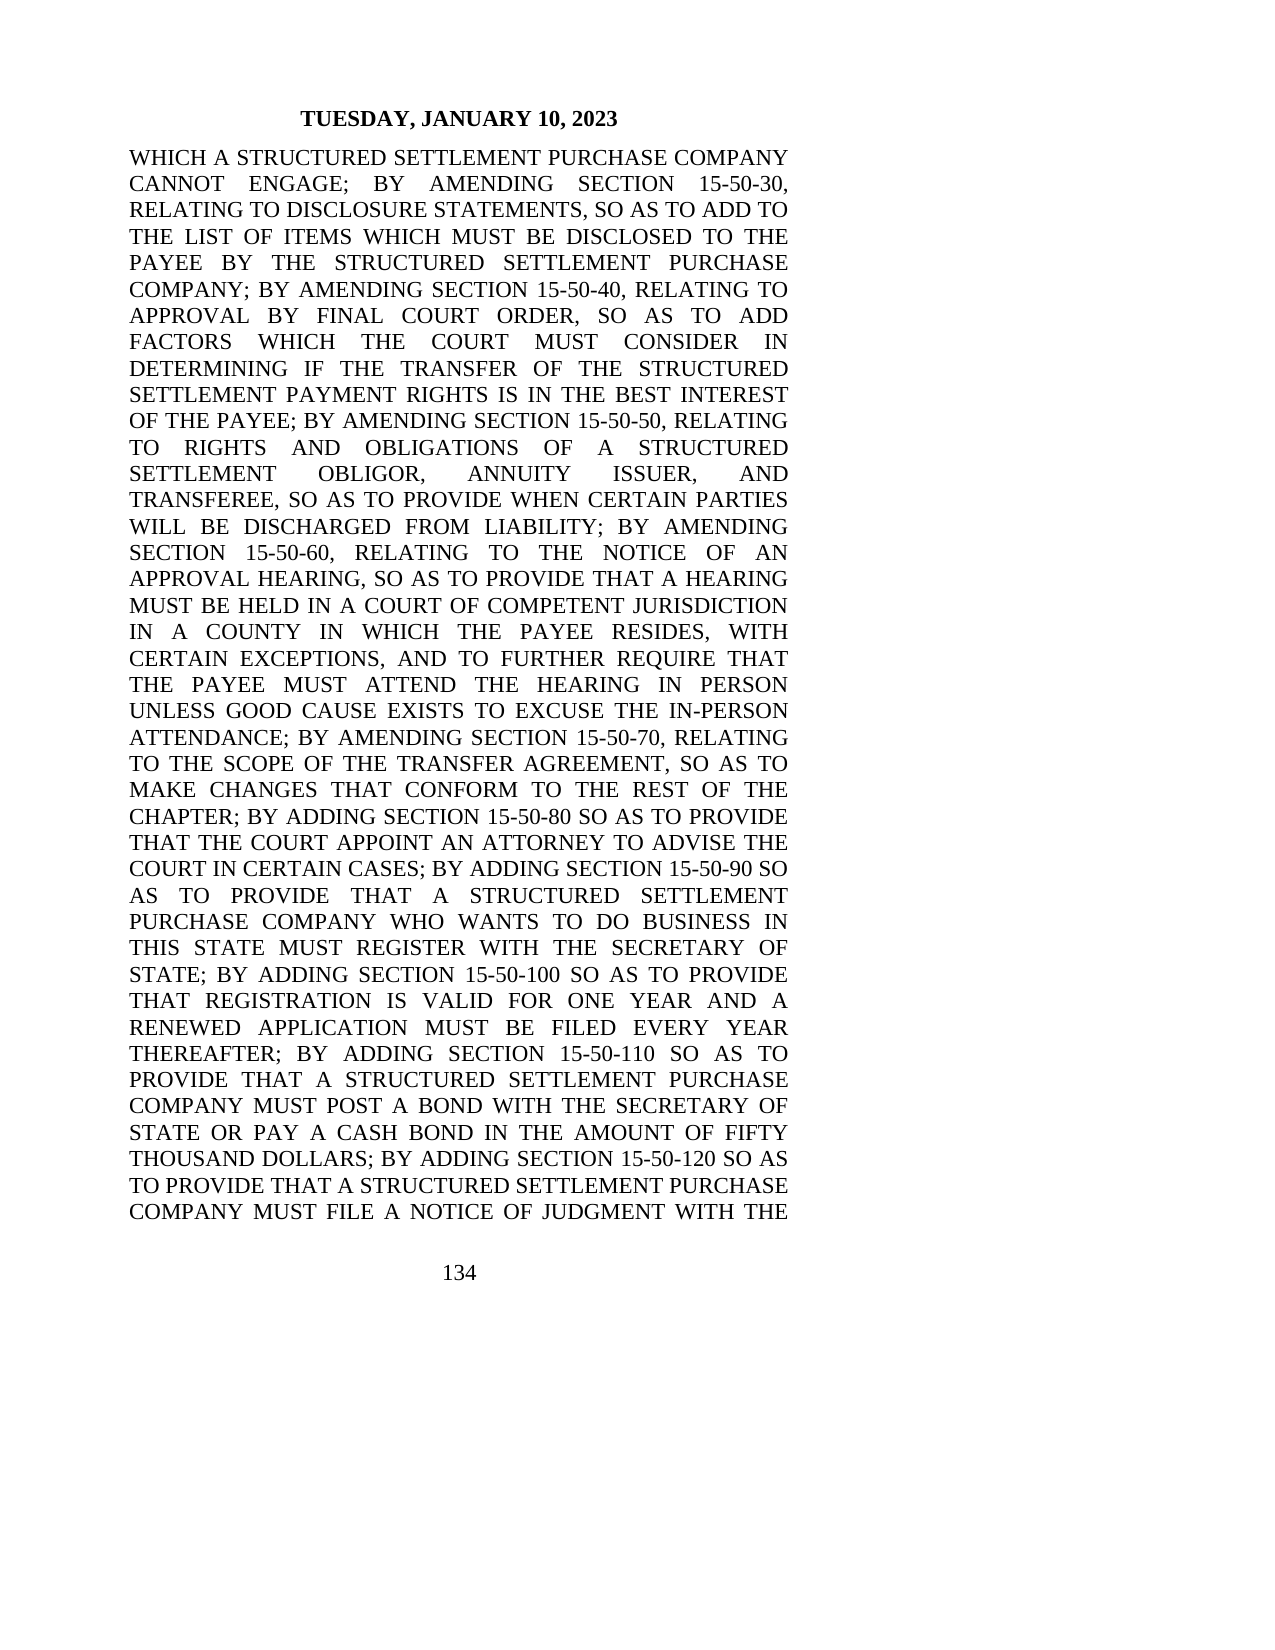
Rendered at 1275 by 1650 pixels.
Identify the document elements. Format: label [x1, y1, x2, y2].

text [129, 144, 789, 1224]
